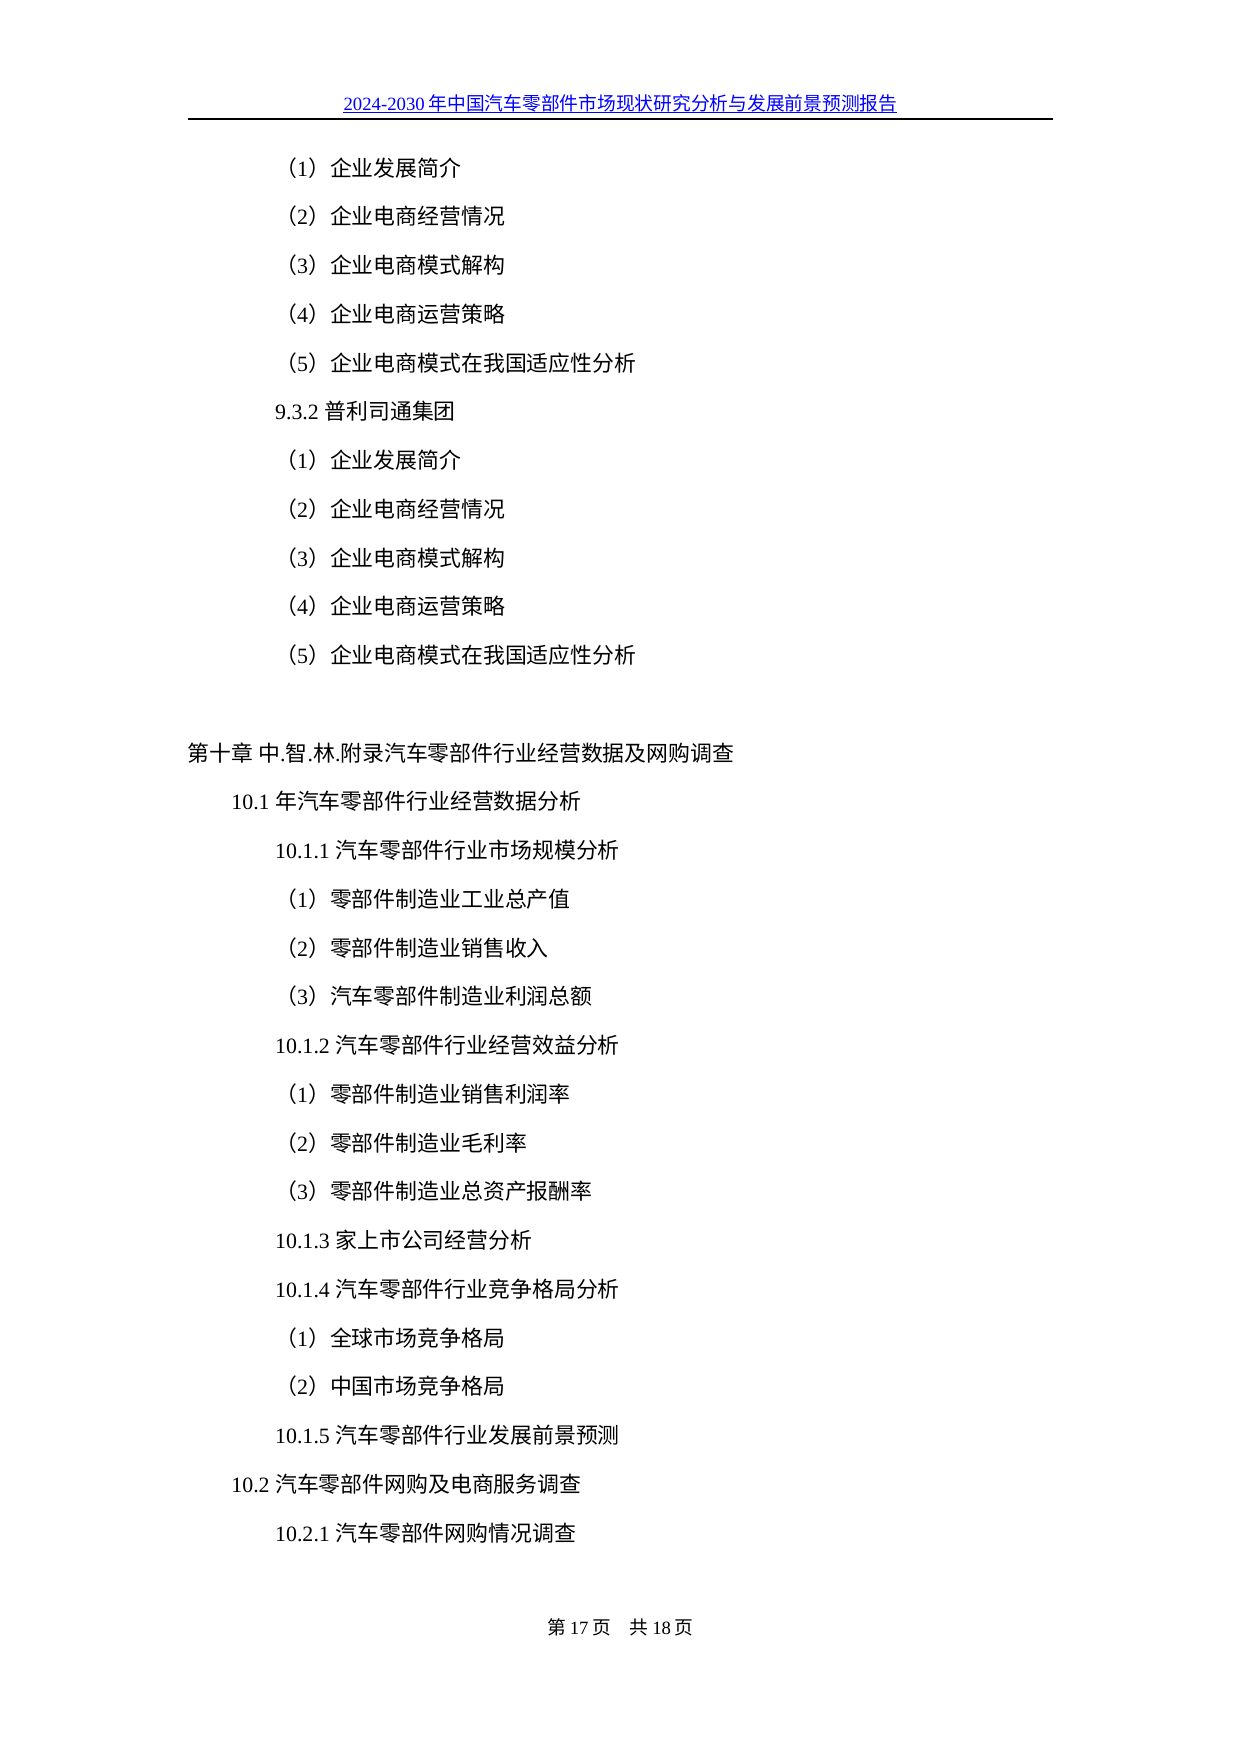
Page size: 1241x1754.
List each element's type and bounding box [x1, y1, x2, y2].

text [187, 150, 1053, 1548]
